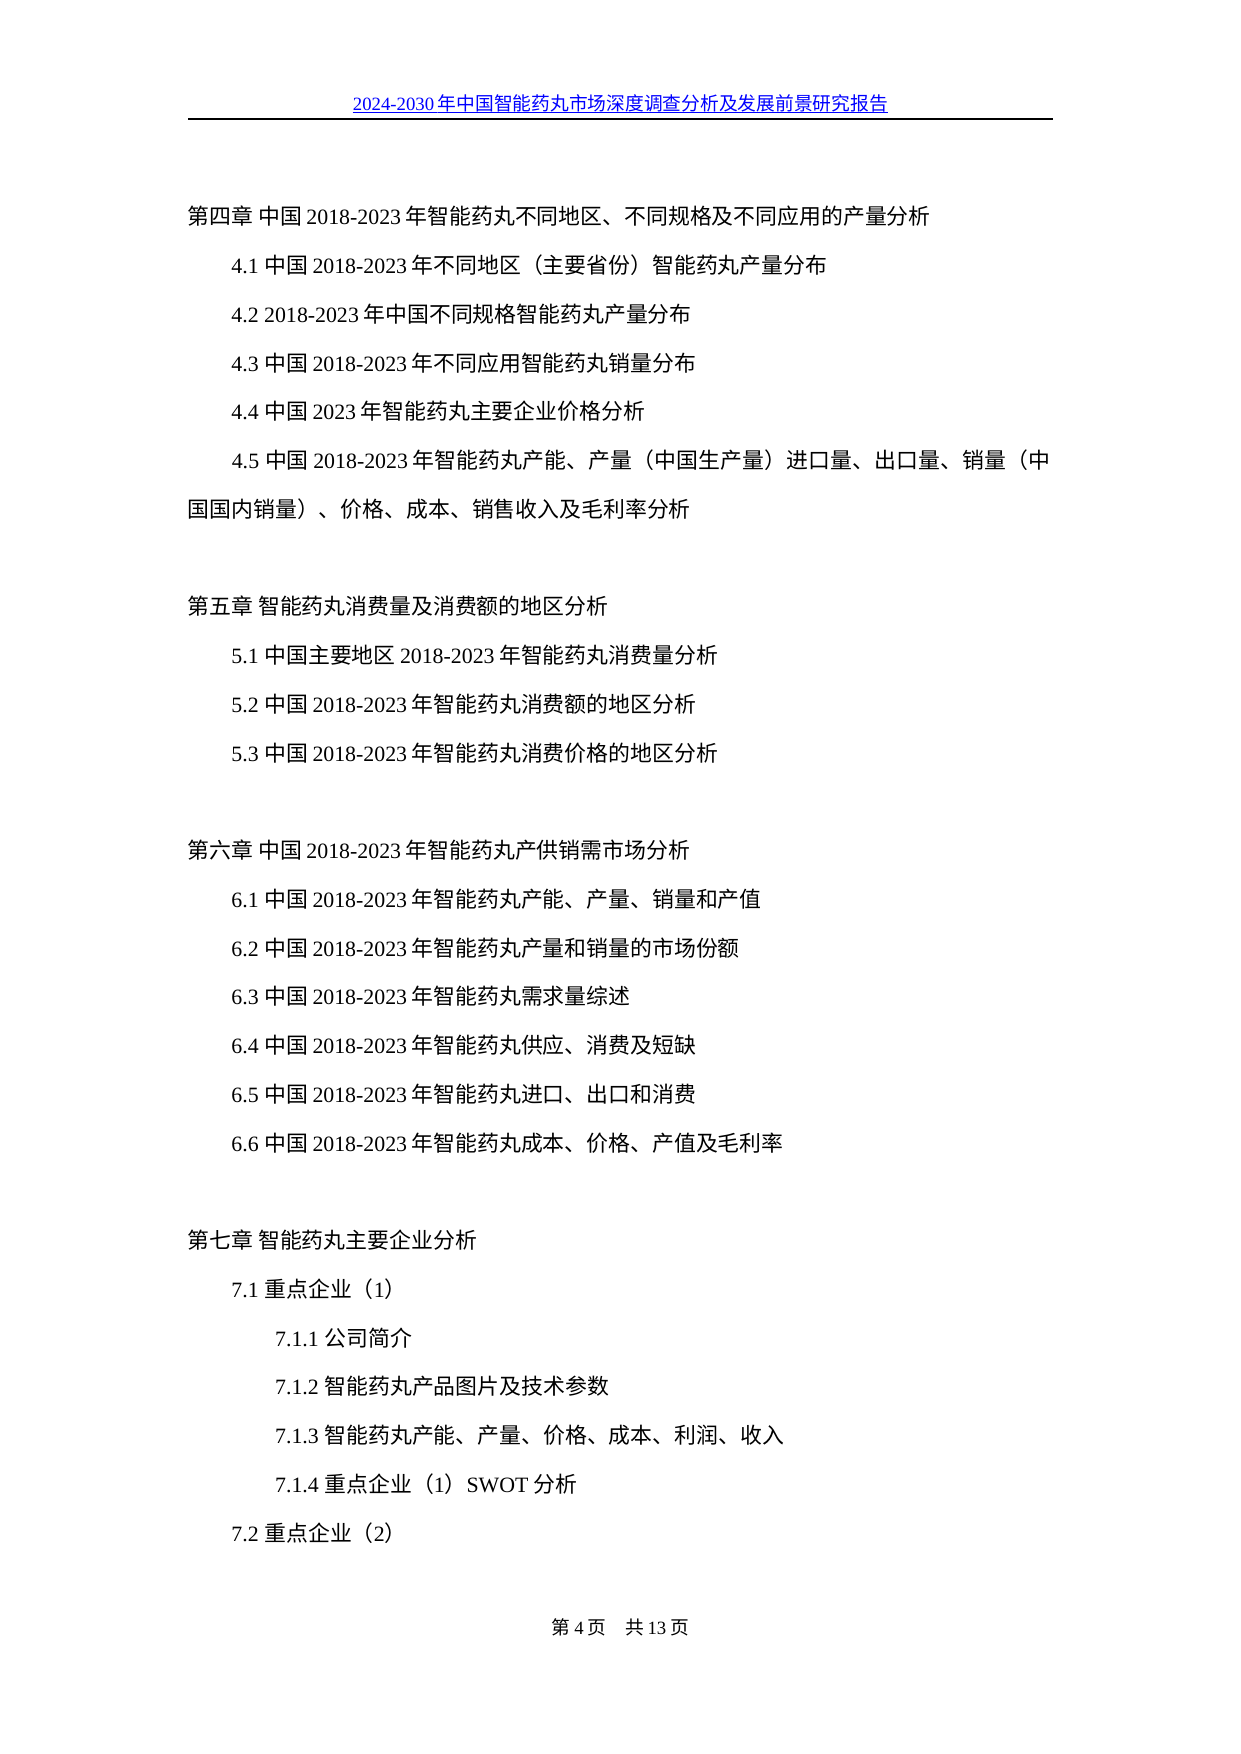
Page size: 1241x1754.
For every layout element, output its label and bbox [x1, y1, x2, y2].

text [187, 150, 1053, 1548]
